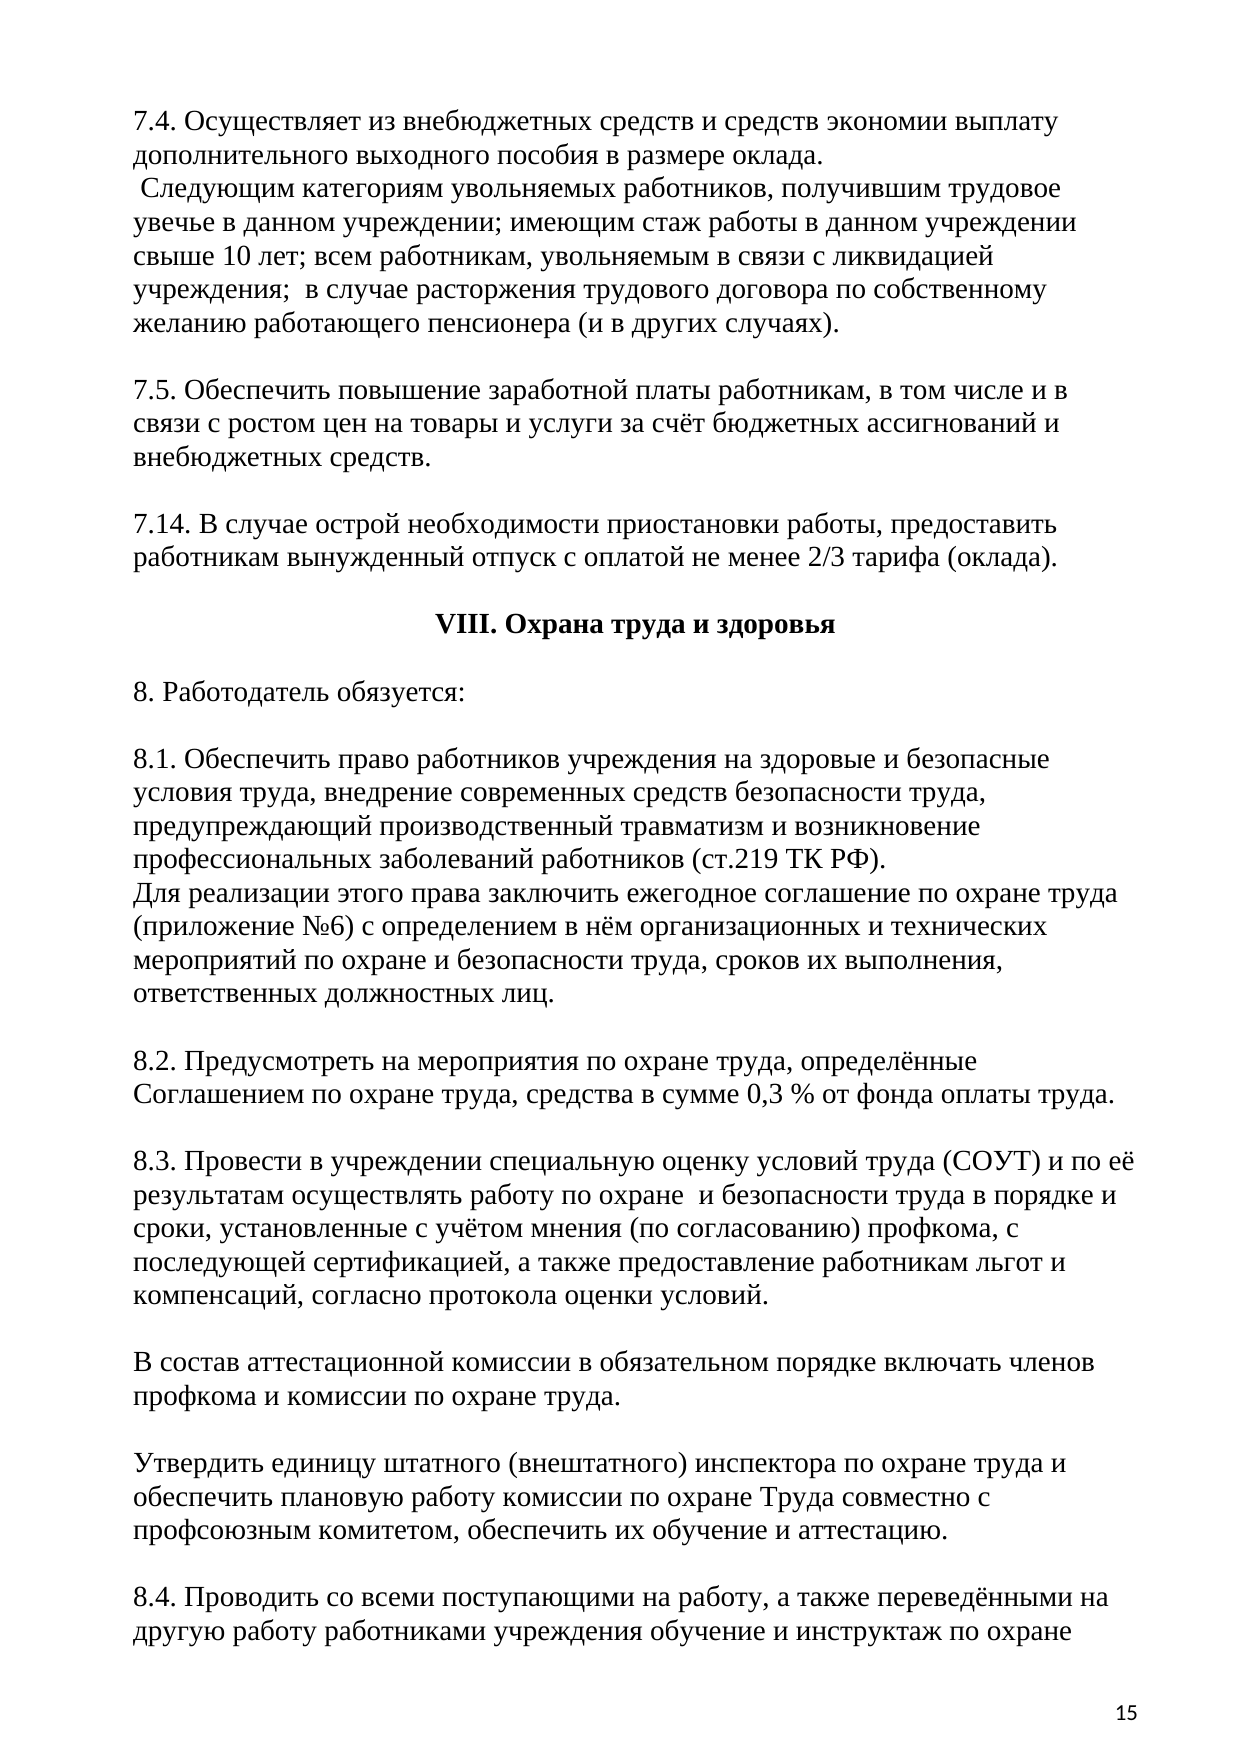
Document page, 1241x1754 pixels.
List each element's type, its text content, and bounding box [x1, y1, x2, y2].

text 7.5. Обеспечить повышение заработной платы работникам, в том числе и в связи с ростом цен на товары и услуги за счёт бюджетных ассигнований и внебюджетных средств. [133, 372, 1138, 472]
text VIII. Охрана труда и здоровья [133, 607, 1138, 640]
text Утвердить единицу штатного (внештатного) инспектора по охране труда и обеспечить плановую работу комиссии по охране Труда совместно с профсоюзным комитетом, обеспечить их обучение и аттестацию. [133, 1445, 1138, 1546]
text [133, 1579, 1138, 1646]
text 8. Работодатель обязуется: [133, 674, 1138, 707]
text 8.2. Предусмотреть на мероприятия по охране труда, определённые Соглашением по охране труда, средства в сумме 0,3 % от фонда оплаты труда. [133, 1043, 1138, 1110]
text 7.4. Осуществляет из внебюджетных средств и средств экономии выплату дополнительного выходного пособия в размере оклада. [133, 103, 1138, 171]
text 8.1. Обеспечить право работников учреждения на здоровые и безопасные условия труда, внедрение современных средств безопасности труда, предупреждающий производственный травматизм и возникновение профессиональных заболеваний работников (ст.219 ТК РФ). [133, 741, 1138, 875]
text 7.14. В случае острой необходимости приостановки работы, предоставить работникам вынужденный отпуск с оплатой не менее 2/3 тарифа (оклада). [133, 506, 1138, 573]
text Для реализации этого права заключить ежегодное соглашение по охране труда (приложение №6) с определением в нём организационных и технических мероприятий по охране и безопасности труда, сроков их выполнения, ответственных должностных лиц. [133, 875, 1138, 1009]
text В состав аттестационной комиссии в обязательном порядке включать членов профкома и комиссии по охране труда. [133, 1344, 1138, 1412]
text 8.3. Провести в учреждении специальную оценку условий труда (СОУТ) и по её результатам осуществлять работу по охране и безопасности труда в порядке и сроки, установленные с учётом мнения (по согласованию) профкома, с последующей сертификацией, а также предоставление работникам льгот и компенсаций, согласно протокола оценки условий. [133, 1143, 1138, 1311]
text Следующим категориям увольняемых работников, получившим трудовое увечье в данном учреждении; имеющим стаж работы в данном учреждении свыше 10 лет; всем работникам, увольняемым в связи с ликвидацией учреждения; в случае расторжения трудового договора по собственному желанию работающего пенсионера (и в других случаях). [133, 171, 1138, 338]
